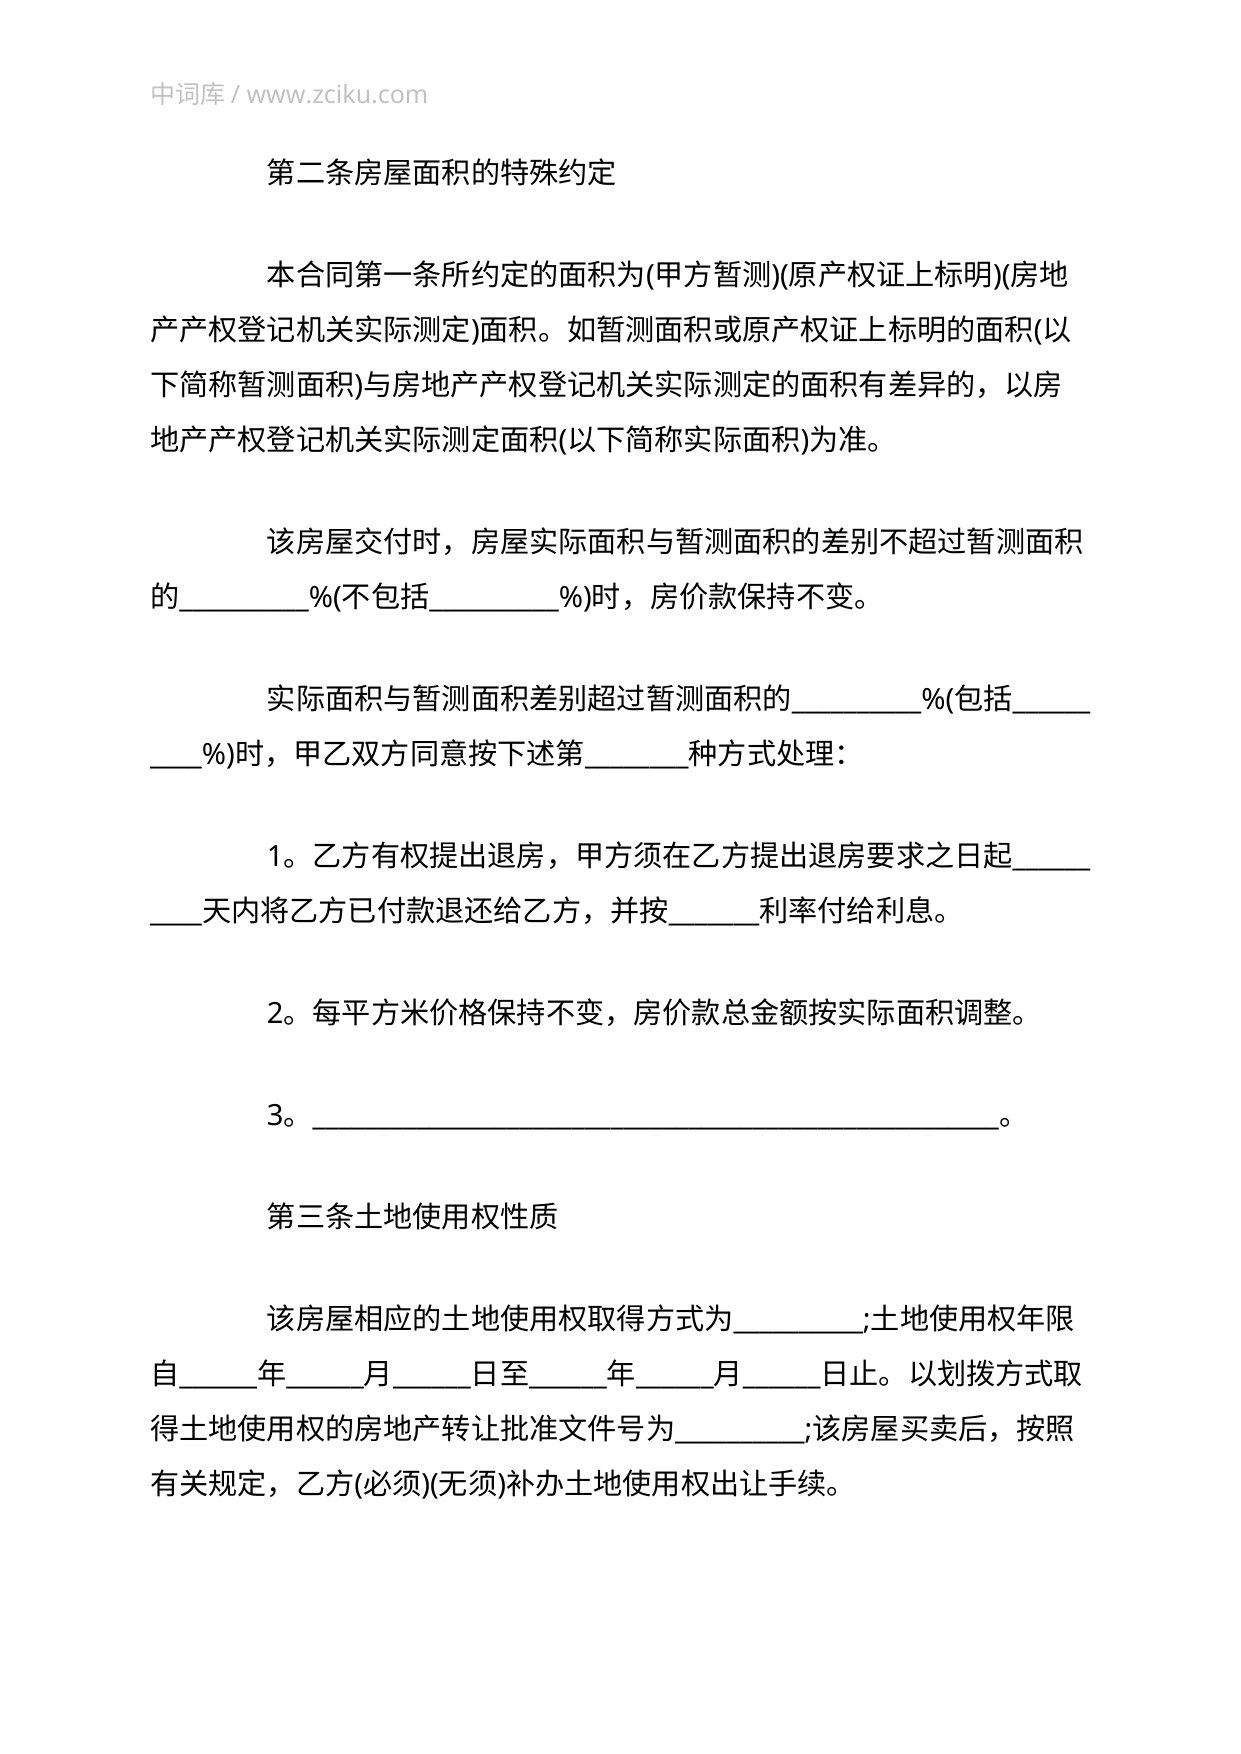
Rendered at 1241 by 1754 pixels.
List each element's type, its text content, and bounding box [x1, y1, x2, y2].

text 2。每平方米价格保持不变，房价款总金额按实际面积调整。 [150, 989, 1090, 1032]
text 第三条土地使用权性质 [150, 1193, 1090, 1236]
text 第二条房屋面积的特殊约定 [150, 150, 1090, 192]
text 3。_____________________________________________________。 [150, 1092, 1090, 1134]
text 1。乙方有权提出退房，甲方须在乙方提出退房要求之日起__________天内将乙方已付款退还给乙方，并按_______利率付给利息。 [150, 833, 1090, 930]
text 实际面积与暂测面积差别超过暂测面积的__________%(包括__________%)时，甲乙双方同意按下述第________种方式处理： [150, 676, 1090, 773]
text 本合同第一条所约定的面积为(甲方暂测)(原产权证上标明)(房地产产权登记机关实际测定)面积。如暂测面积或原产权证上标明的面积(以下简称暂测面积)与房地产产权登记机关实际测定的面积有差异的，以房地产产权登记机关实际测定面积(以下简称实际面积)为准。 [150, 252, 1090, 459]
text 该房屋交付时，房屋实际面积与暂测面积的差别不超过暂测面积的__________%(不包括__________%)时，房价款保持不变。 [150, 519, 1090, 616]
text 该房屋相应的土地使用权取得方式为__________;土地使用权年限自______年______月______日至______年______月______日止。以划拨方式取得土地使用权的房地产转让批准文件号为__________;该房屋买卖后，按照有关规定，乙方(必须)(无须)补办土地使用权出让手续。 [150, 1295, 1090, 1503]
